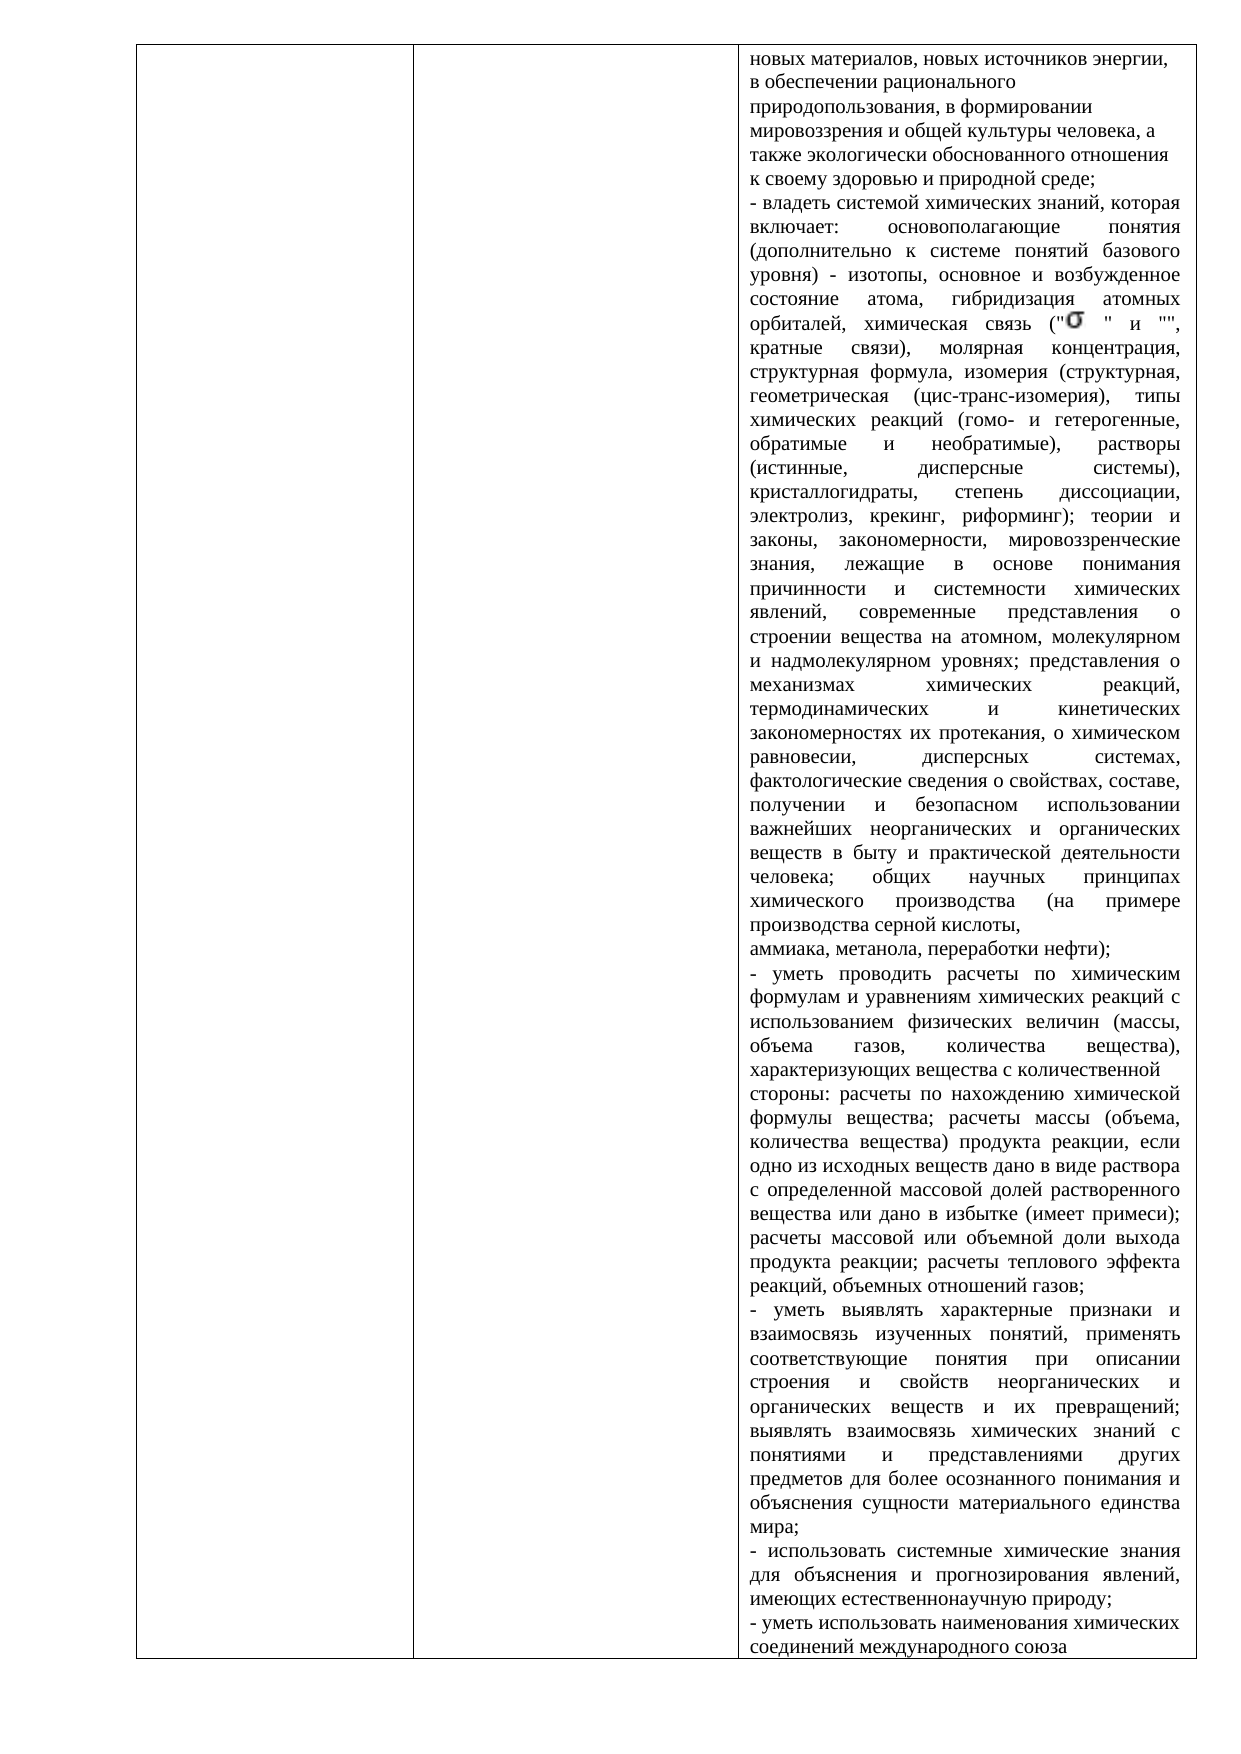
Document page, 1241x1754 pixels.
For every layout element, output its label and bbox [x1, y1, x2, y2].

table_cell [414, 45, 738, 1658]
table_cell [137, 45, 413, 1658]
table_cell [739, 45, 1196, 1658]
picture [1064, 310, 1087, 331]
